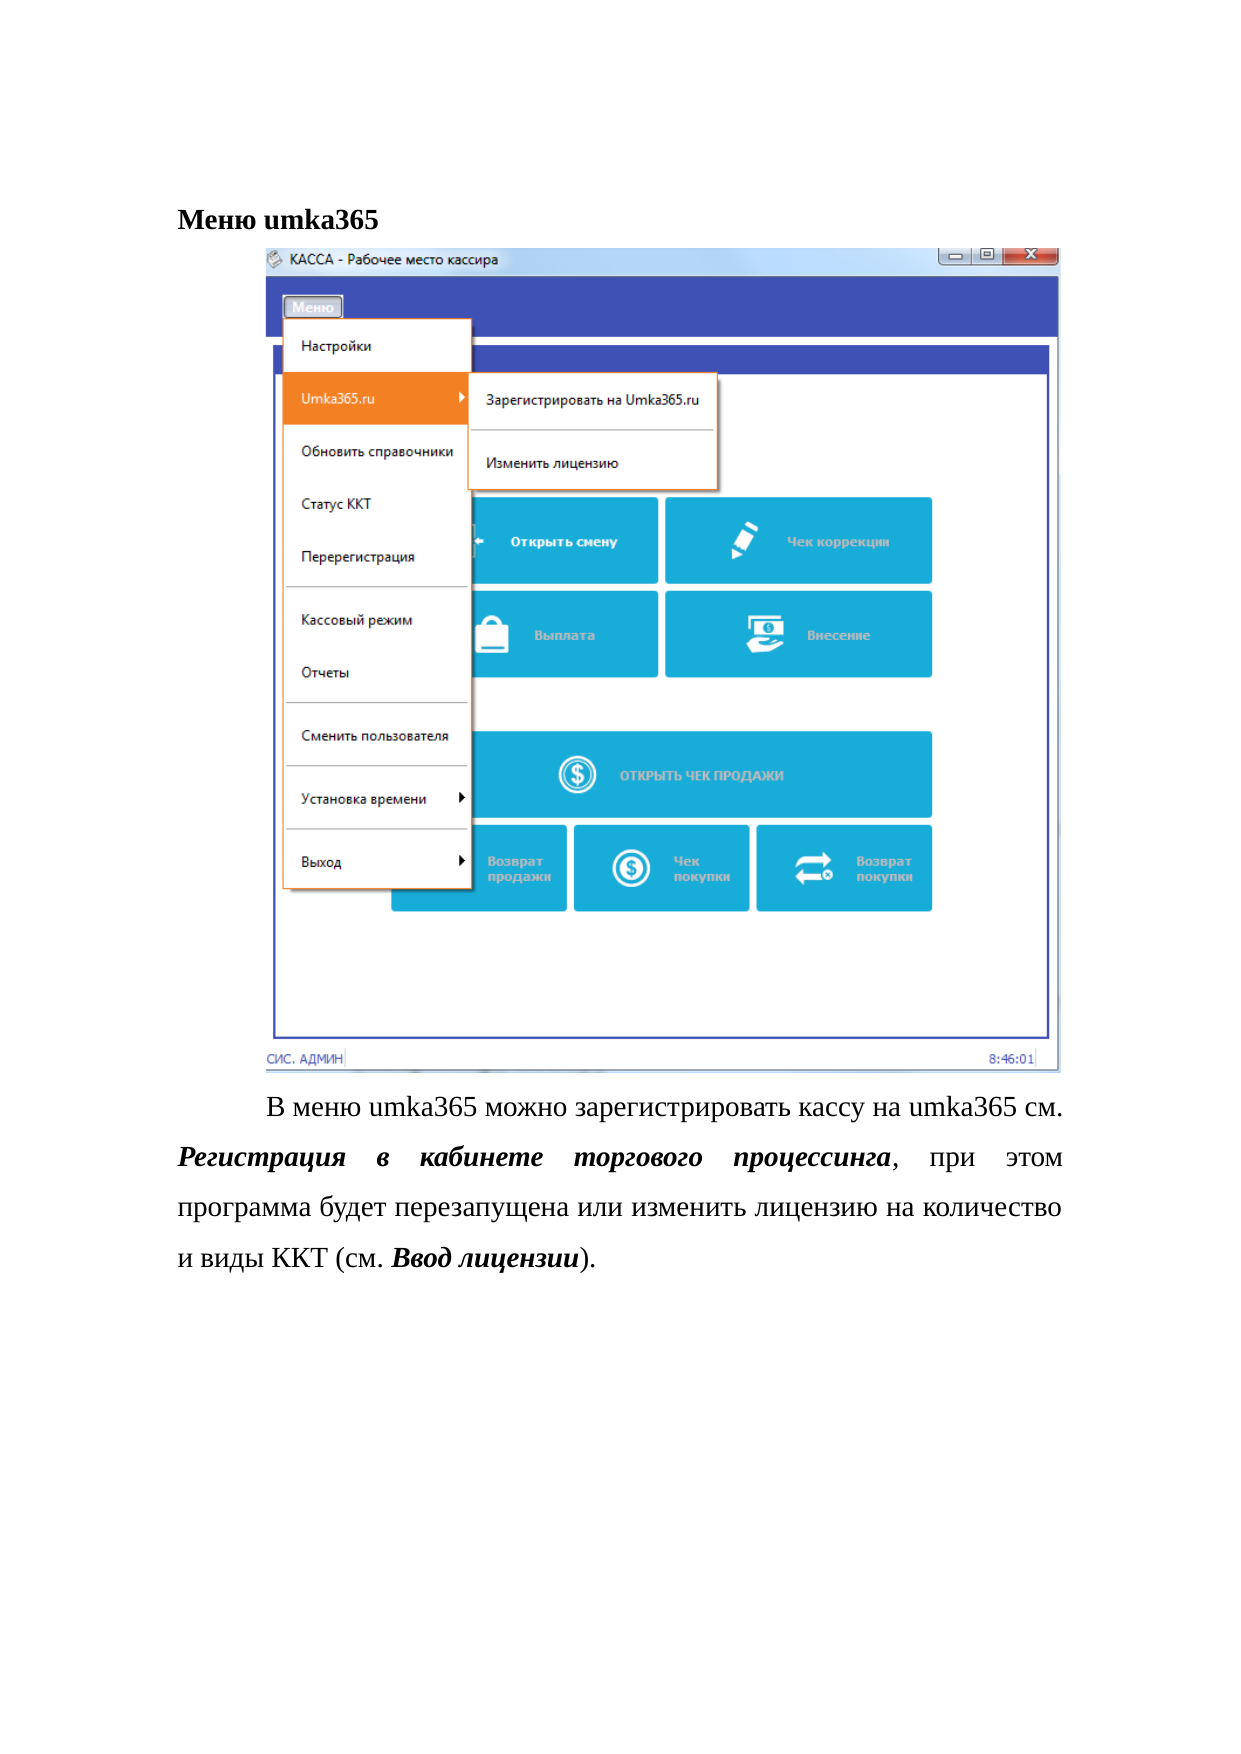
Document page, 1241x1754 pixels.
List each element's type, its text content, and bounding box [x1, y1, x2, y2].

picture [265, 248, 1061, 1073]
text В меню umka365 можно зарегистрировать кассу на umka365 см. Регистрация в кабинете торгового процессинга, при этом программа будет перезапущена или изменить лицензию на количество и виды ККТ (см. Ввод лицензии). [177, 1089, 1063, 1273]
subtitle Меню umka365 [177, 202, 1063, 236]
